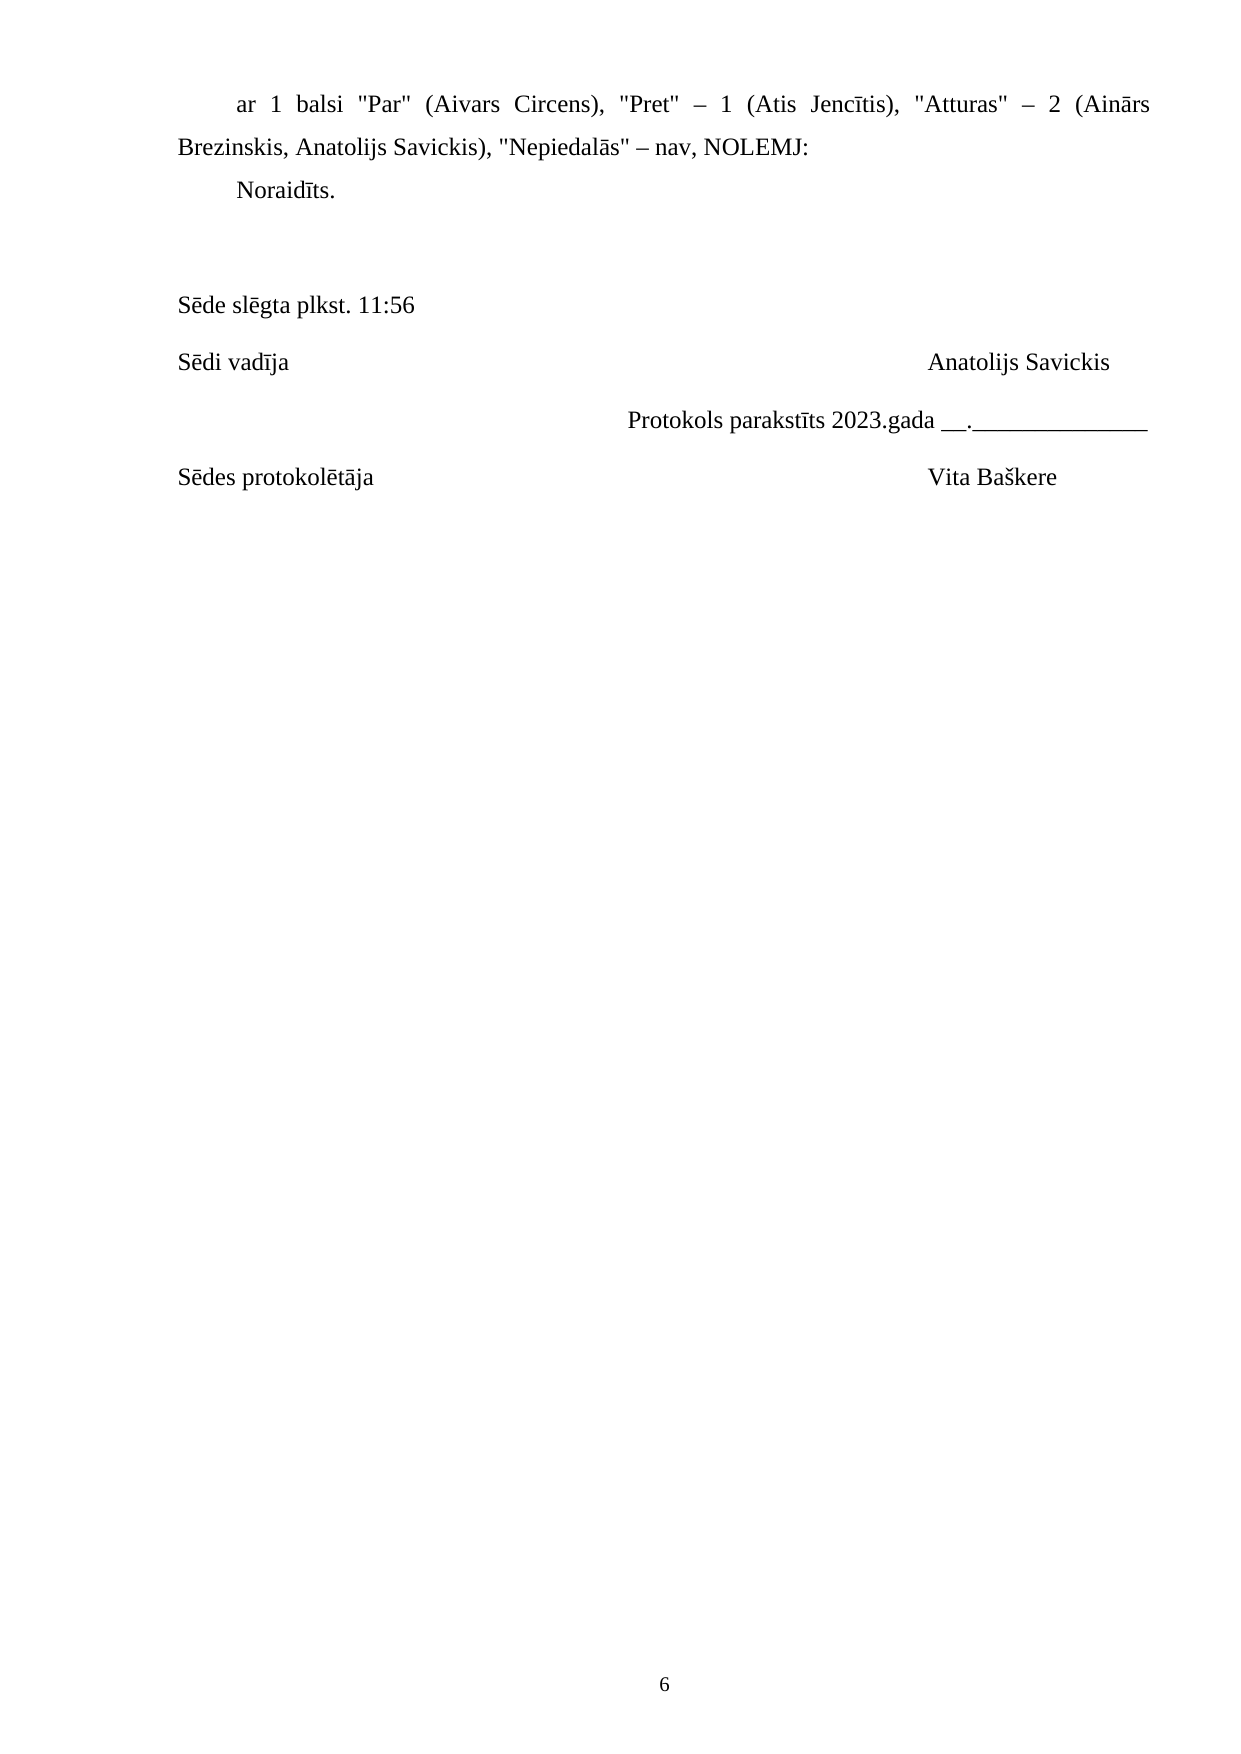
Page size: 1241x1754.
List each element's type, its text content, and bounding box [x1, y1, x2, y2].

text Noraidīts. [177, 175, 1152, 204]
text Protokols parakstīts 2023.gada __.______________ [627, 405, 1152, 434]
text Sēdi vadīja Anatolijs Savickis [177, 347, 1152, 376]
text Sēdes protokolētāja Vita Baškere [177, 462, 1152, 520]
text ar 1 balsi "Par" (Aivars Circens), "Pret" – 1 (Atis Jencītis), "Atturas" – 2 (Ainārs Brezinskis, Anatolijs Savickis), "Nepiedalās" – nav, NOLEMJ: [177, 89, 1152, 161]
text Sēde slēgta plkst. 11:56 [177, 290, 1152, 319]
